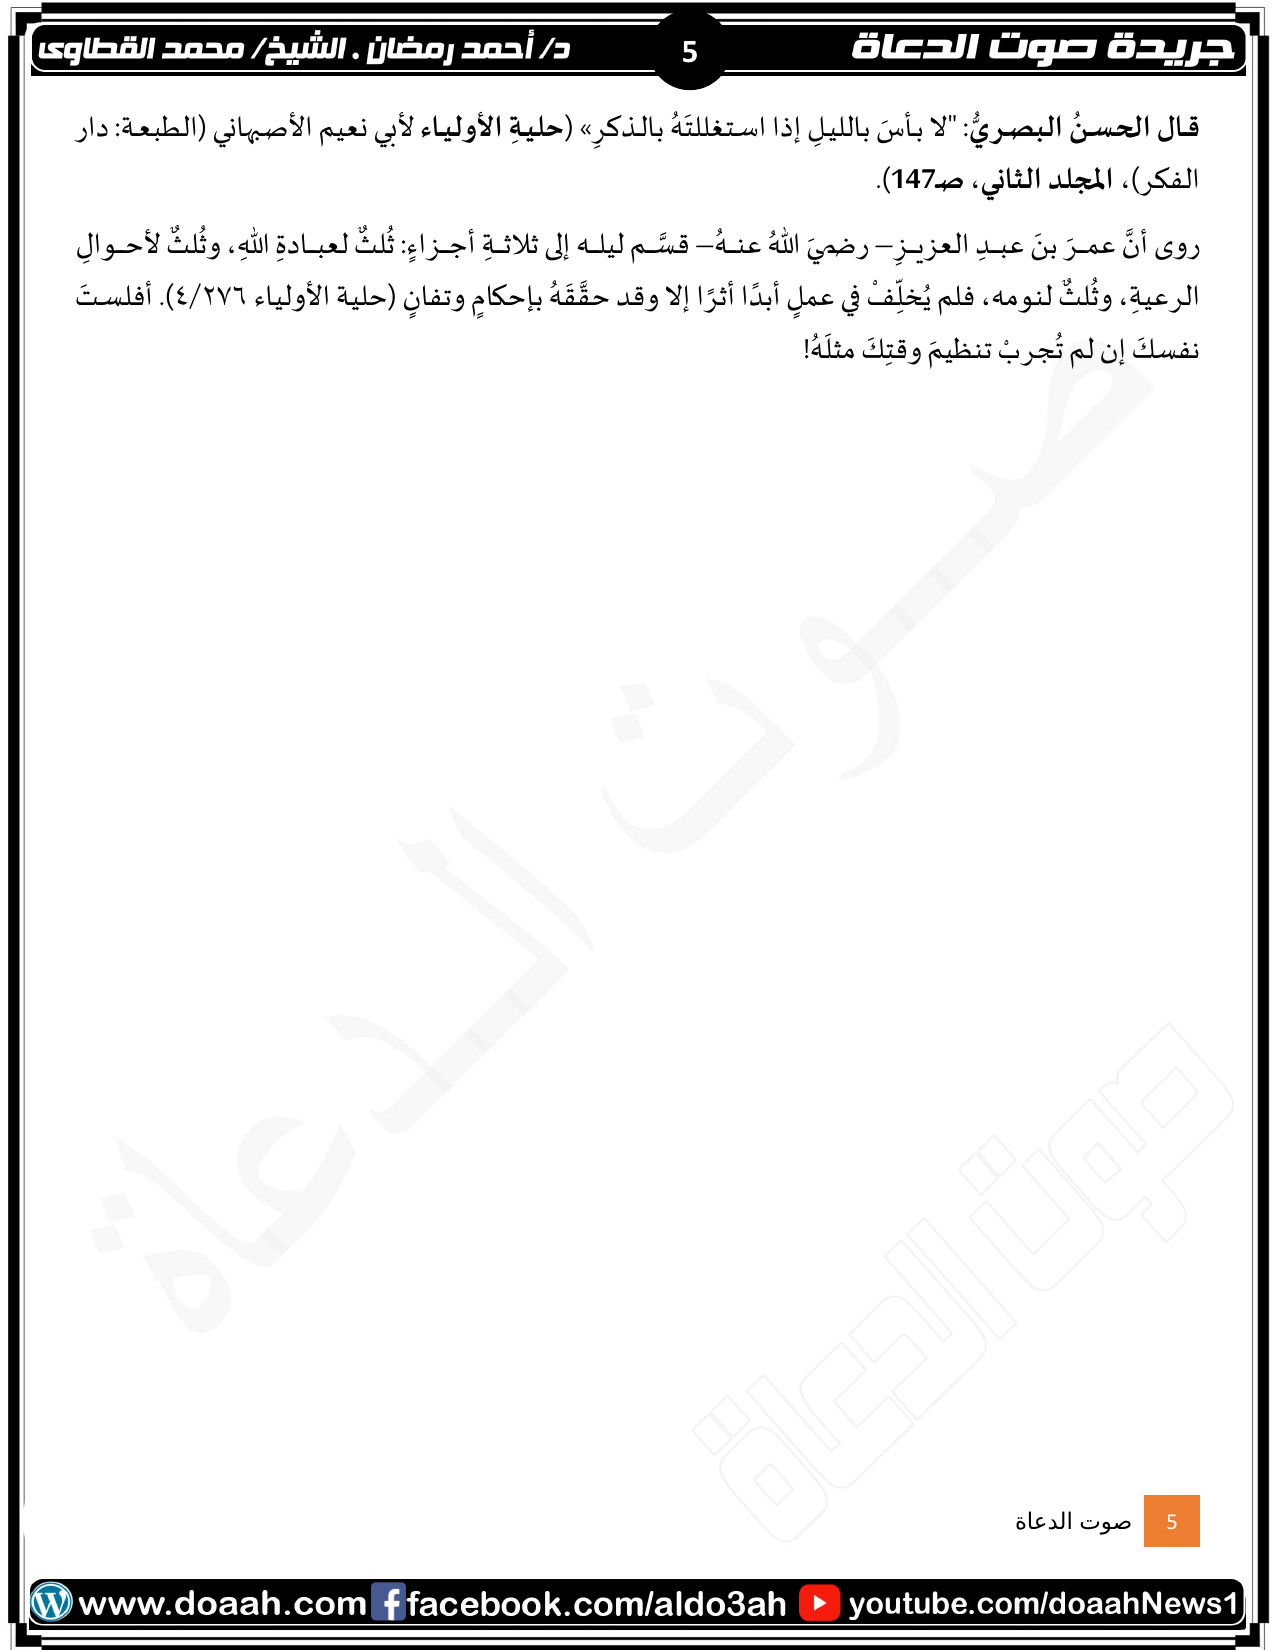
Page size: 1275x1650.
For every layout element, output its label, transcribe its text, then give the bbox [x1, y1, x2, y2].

text روى أنَّ عمرَ بنَ عبدِ العزيزِ– رضيَ اللهُ عنهُ– قسَّم ليله إلى ثلاثةِ أجزاءٍ: ثُلثٌ لعبادةِ اللهِ، وثُلثٌ لأحوالِ الرعيةِ، وثُلثٌ لنومه، فلم يُخلِّفْ في عملٍ أبدًا أثرًا إلا وقد حقَّقَهُ بإحكامٍ وتفانٍ (حلية الأولياء ٤/٢٧٦). أفلستَ نفسكَ إن لم تُجربْ تنظيمَ وقتِكَ مثلَهُ! [75, 220, 1200, 377]
text قال الحسنُ البصريُّ: "لا بأسَ بالليلِ إذا استغللتَهُ بالذكرِ» (حليةِ الأولياء لأبي نعيم الأصبهاني (الطبعة: دار الفكر)، المجلد الثاني، صـ147). [75, 103, 1200, 208]
picture [0, 0, 1275, 1650]
